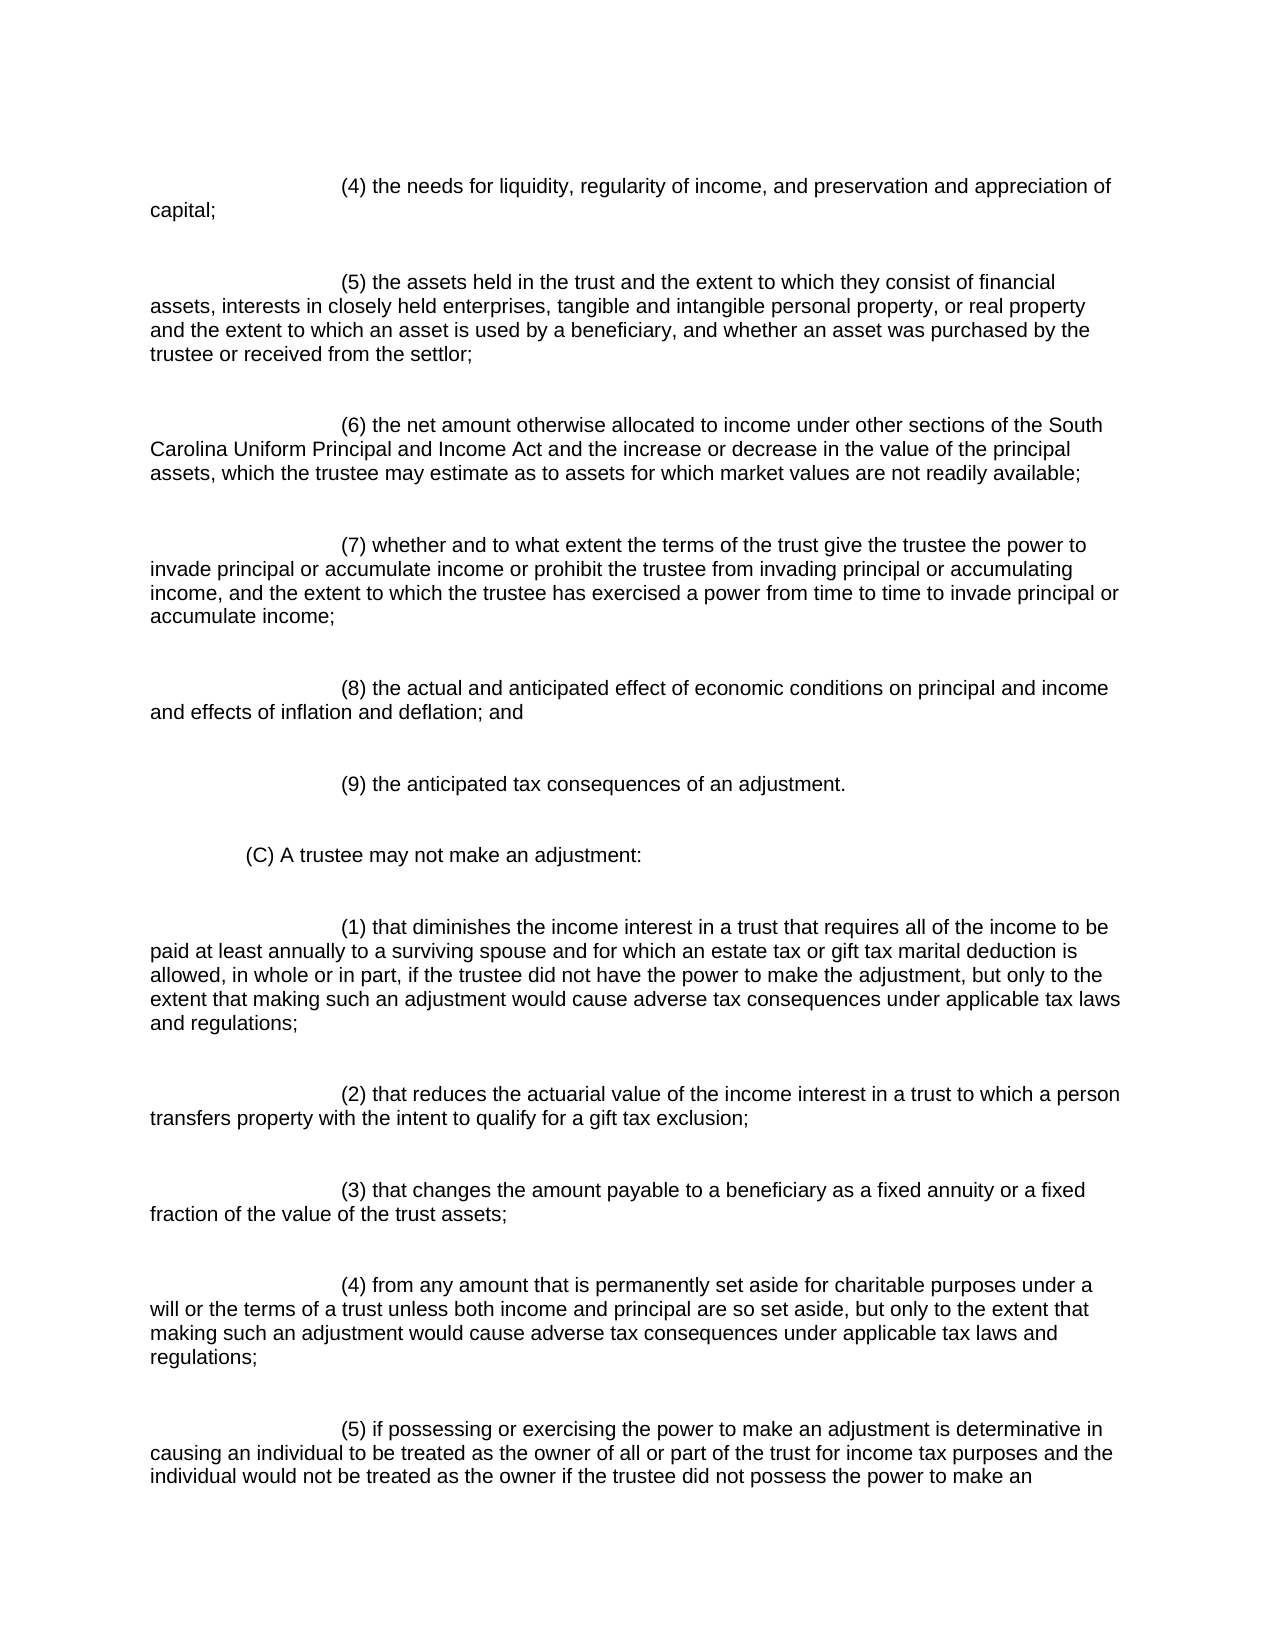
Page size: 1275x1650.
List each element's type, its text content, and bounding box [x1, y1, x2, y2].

text (1) that diminishes the income interest in a trust that requires all of the income to be paid at least annually to a surviving spouse and for which an estate tax or gift tax marital deduction is allowed, in whole or in part, if the trustee did not have the power to make the adjustment, but only to the extent that making such an adjustment would cause adverse tax consequences under applicable tax laws and regulations; [150, 914, 1125, 1058]
text (6) the net amount otherwise allocated to income under other sections of the South Carolina Uniform Principal and Income Act and the increase or decrease in the value of the principal assets, which the trustee may estimate as to assets for which market values are not readily available; [150, 413, 1125, 508]
text (7) whether and to what extent the terms of the trust give the trustee the power to invade principal or accumulate income or prohibit the trustee from invading principal or accumulating income, and the extent to which the trustee has exercised a power from time to time to invade principal or accumulate income; [150, 532, 1125, 652]
text (C) A trustee may not make an adjustment: [150, 843, 1125, 891]
text (8) the actual and anticipated effect of economic conditions on principal and income and effects of inflation and deflation; and [150, 676, 1125, 747]
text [150, 1416, 1125, 1488]
text (5) the assets held in the trust and the extent to which they consist of financial assets, interests in closely held enterprises, tangible and intangible personal property, or real property and the extent to which an asset is used by a beneficiary, and whether an asset was purchased by the trustee or received from the settlor; [150, 269, 1125, 389]
text (2) that reduces the actuarial value of the income interest in a trust to which a person transfers property with the intent to qualify for a gift tax exclusion; [150, 1082, 1125, 1153]
text (4) the needs for liquidity, regularity of income, and preservation and appreciation of capital; [150, 174, 1125, 246]
text (3) that changes the amount payable to a beneficiary as a fixed annuity or a fixed fraction of the value of the trust assets; [150, 1177, 1125, 1249]
text (9) the anticipated tax consequences of an adjustment. [150, 771, 1125, 819]
text (4) from any amount that is permanently set aside for charitable purposes under a will or the terms of a trust unless both income and principal are so set aside, but only to the extent that making such an adjustment would cause adverse tax consequences under applicable tax laws and regulations; [150, 1273, 1125, 1392]
